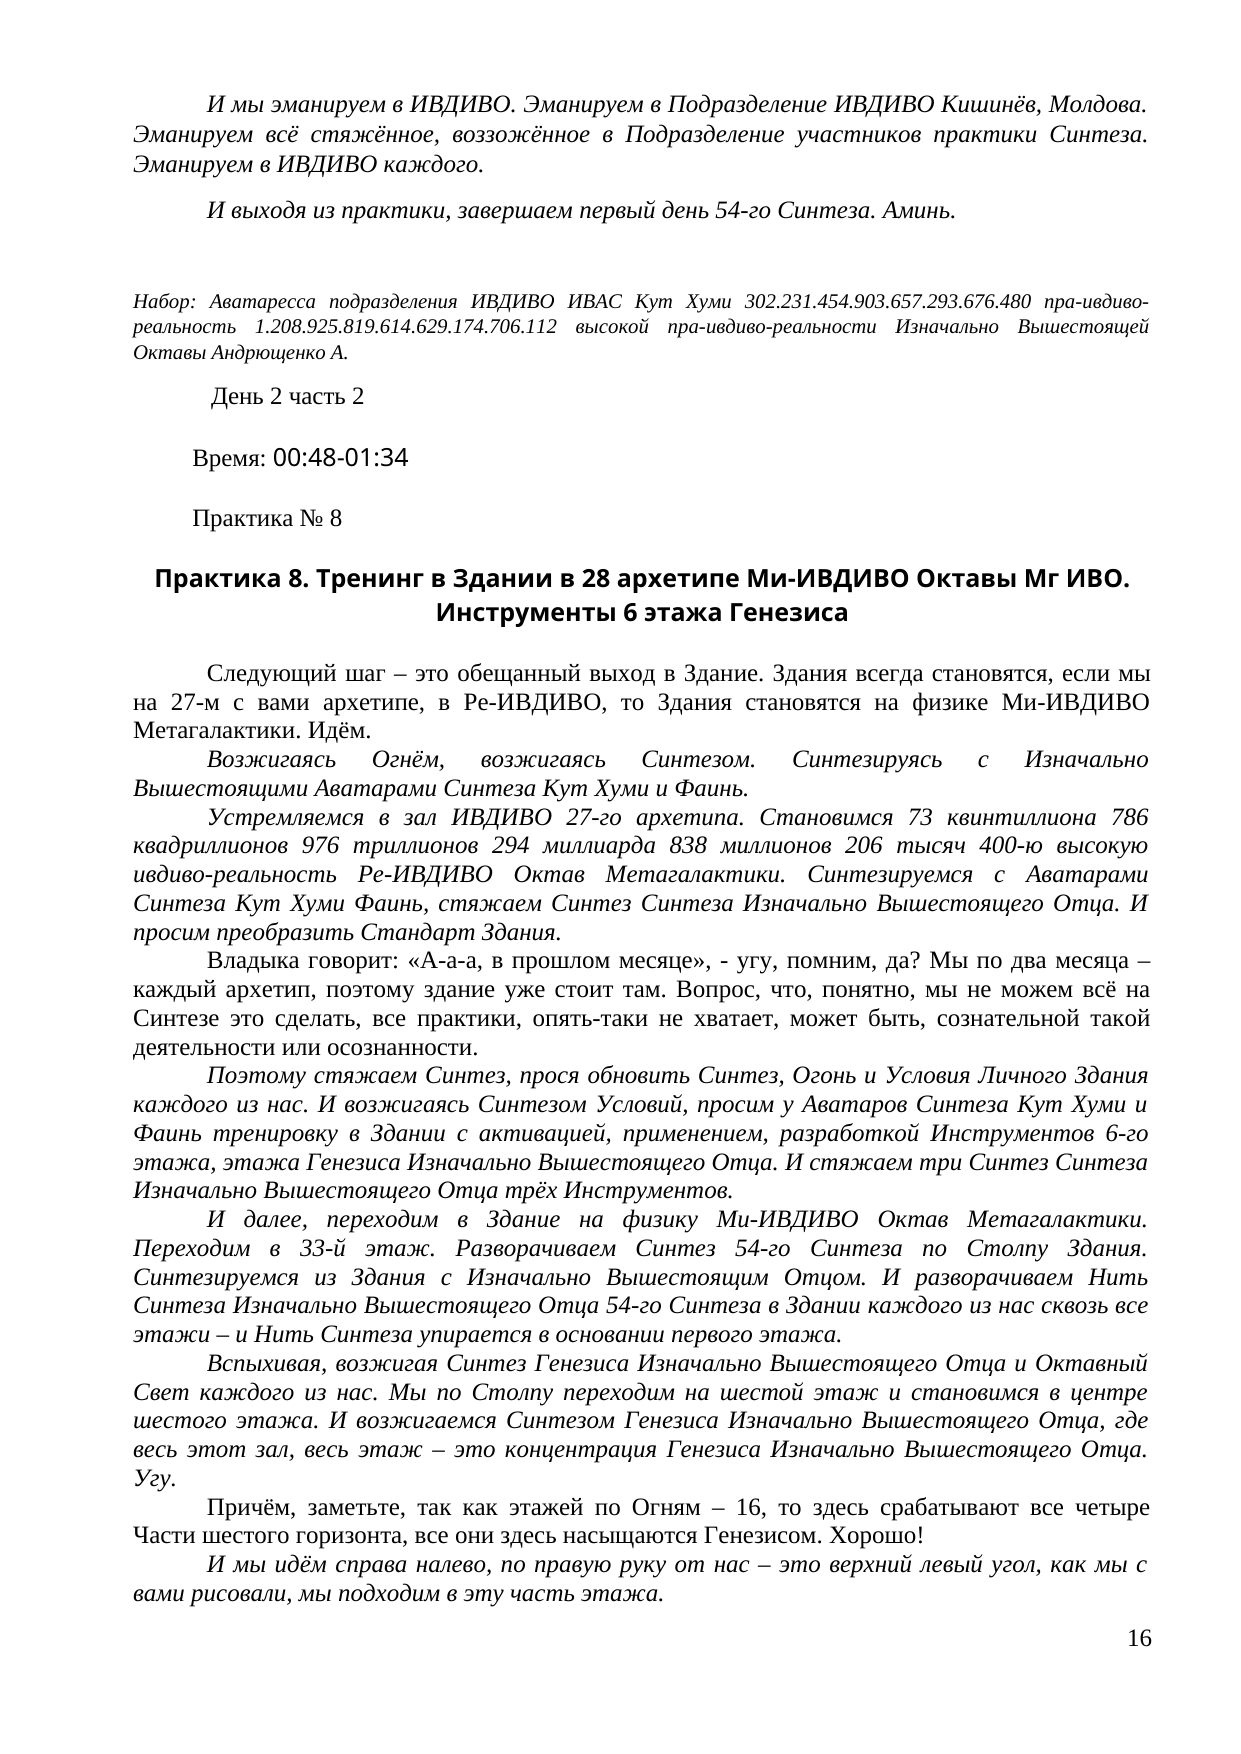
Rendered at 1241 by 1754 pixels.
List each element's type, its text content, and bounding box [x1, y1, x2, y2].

text Практика 8. Тренинг в Здании в 28 архетипе Ми-ИВДИВО Октавы Мг ИВО. Инструменты 6 этажа Генезиса [133, 561, 1152, 629]
text Практика № 8 [133, 503, 1152, 531]
text И мы идём справа налево, по правую руку от нас – это верхний левый угол, как мы с вами рисовали, мы подходим в эту часть этажа. [133, 1549, 1152, 1607]
text Причём, заметьте, так как этажей по Огням – 16, то здесь срабатывают все четыре Части шестого горизонта, все они здесь насыщаются Генезисом. Хорошо! [133, 1492, 1152, 1549]
text Возжигаясь Огнём, возжигаясь Синтезом. Синтезируясь с Изначально Вышестоящими Аватарами Синтеза Кут Хуми и Фаинь. [133, 744, 1152, 802]
text Следующий шаг – это обещанный выход в Здание. Здания всегда становятся, если мы на 27-м с вами архетипе, в Ре-ИВДИВО, то Здания становятся на физике Ми-ИВДИВО Метагалактики. Идём. [133, 658, 1152, 744]
text Владыка говорит: «А-а-а, в прошлом месяце», - угу, помним, да? Мы по два месяца – каждый архетип, поэтому здание уже стоит там. Вопрос, что, понятно, мы не можем всё на Синтезе это сделать, все практики, опять-таки не хватает, может быть, сознательной такой деятельности или осознанности. [133, 945, 1152, 1060]
text Устремляемся в зал ИВДИВО 27-го архетипа. Становимся 73 квинтиллиона 786 квадриллионов 976 триллионов 294 миллиарда 838 миллионов 206 тысяч 400-ю высокую ивдиво-реальность Ре-ИВДИВО Октав Метагалактики. Синтезируемся с Аватарами Синтеза Кут Хуми Фаинь, стяжаем Синтез Синтеза Изначально Вышестоящего Отца. И просим преобразить Стандарт Здания. [133, 802, 1152, 945]
text И далее, переходим в Здание на физику Ми-ИВДИВО Октав Метагалактики. Переходим в 33-й этаж. Разворачиваем Синтез 54-го Синтеза по Столпу Здания. Синтезируемся из Здания с Изначально Вышестоящим Отцом. И разворачиваем Нить Синтеза Изначально Вышестоящего Отца 54-го Синтеза в Здании каждого из нас сквозь все этажи – и Нить Синтеза упирается в основании первого этажа. [133, 1204, 1152, 1348]
text И мы эманируем в ИВДИВО. Эманируем в Подразделение ИВДИВО Кишинёв, Молдова. Эманируем всё стяжённое, воззожённое в Подразделение участников практики Синтеза. Эманируем в ИВДИВО каждого. [133, 89, 1152, 178]
text Время: 00:48-01:34 [133, 439, 1152, 473]
text Поэтому стяжаем Синтез, прося обновить Синтез, Огонь и Условия Личного Здания каждого из нас. И возжигаясь Синтезом Условий, просим у Аватаров Синтеза Кут Хуми и Фаинь тренировку в Здании с активацией, применением, разработкой Инструментов 6-го этажа, этажа Генезиса Изначально Вышестоящего Отца. И стяжаем три Синтез Синтеза Изначально Вышестоящего Отца трёх Инструментов. [133, 1060, 1152, 1204]
text Набор: Аватаресса подразделения ИВДИВО ИВАС Кут Хуми 302.231.454.903.657.293.676.480 пра-ивдиво-реальность 1.208.925.819.614.629.174.706.112 высокой пра-ивдиво-реальности Изначально Вышестоящей Октавы Андрющенко А. [133, 289, 1152, 364]
text День 2 часть 2 [133, 381, 1152, 410]
text Вспыхивая, возжигая Синтез Генезиса Изначально Вышестоящего Отца и Октавный Свет каждого из нас. Мы по Столпу переходим на шестой этаж и становимся в центре шестого этажа. И возжигаемся Синтезом Генезиса Изначально Вышестоящего Отца, где весь этот зал, весь этаж – это концентрация Генезиса Изначально Вышестоящего Отца. Угу. [133, 1348, 1152, 1492]
text И выходя из практики, завершаем первый день 54-го Синтеза. Аминь. [133, 196, 1152, 224]
